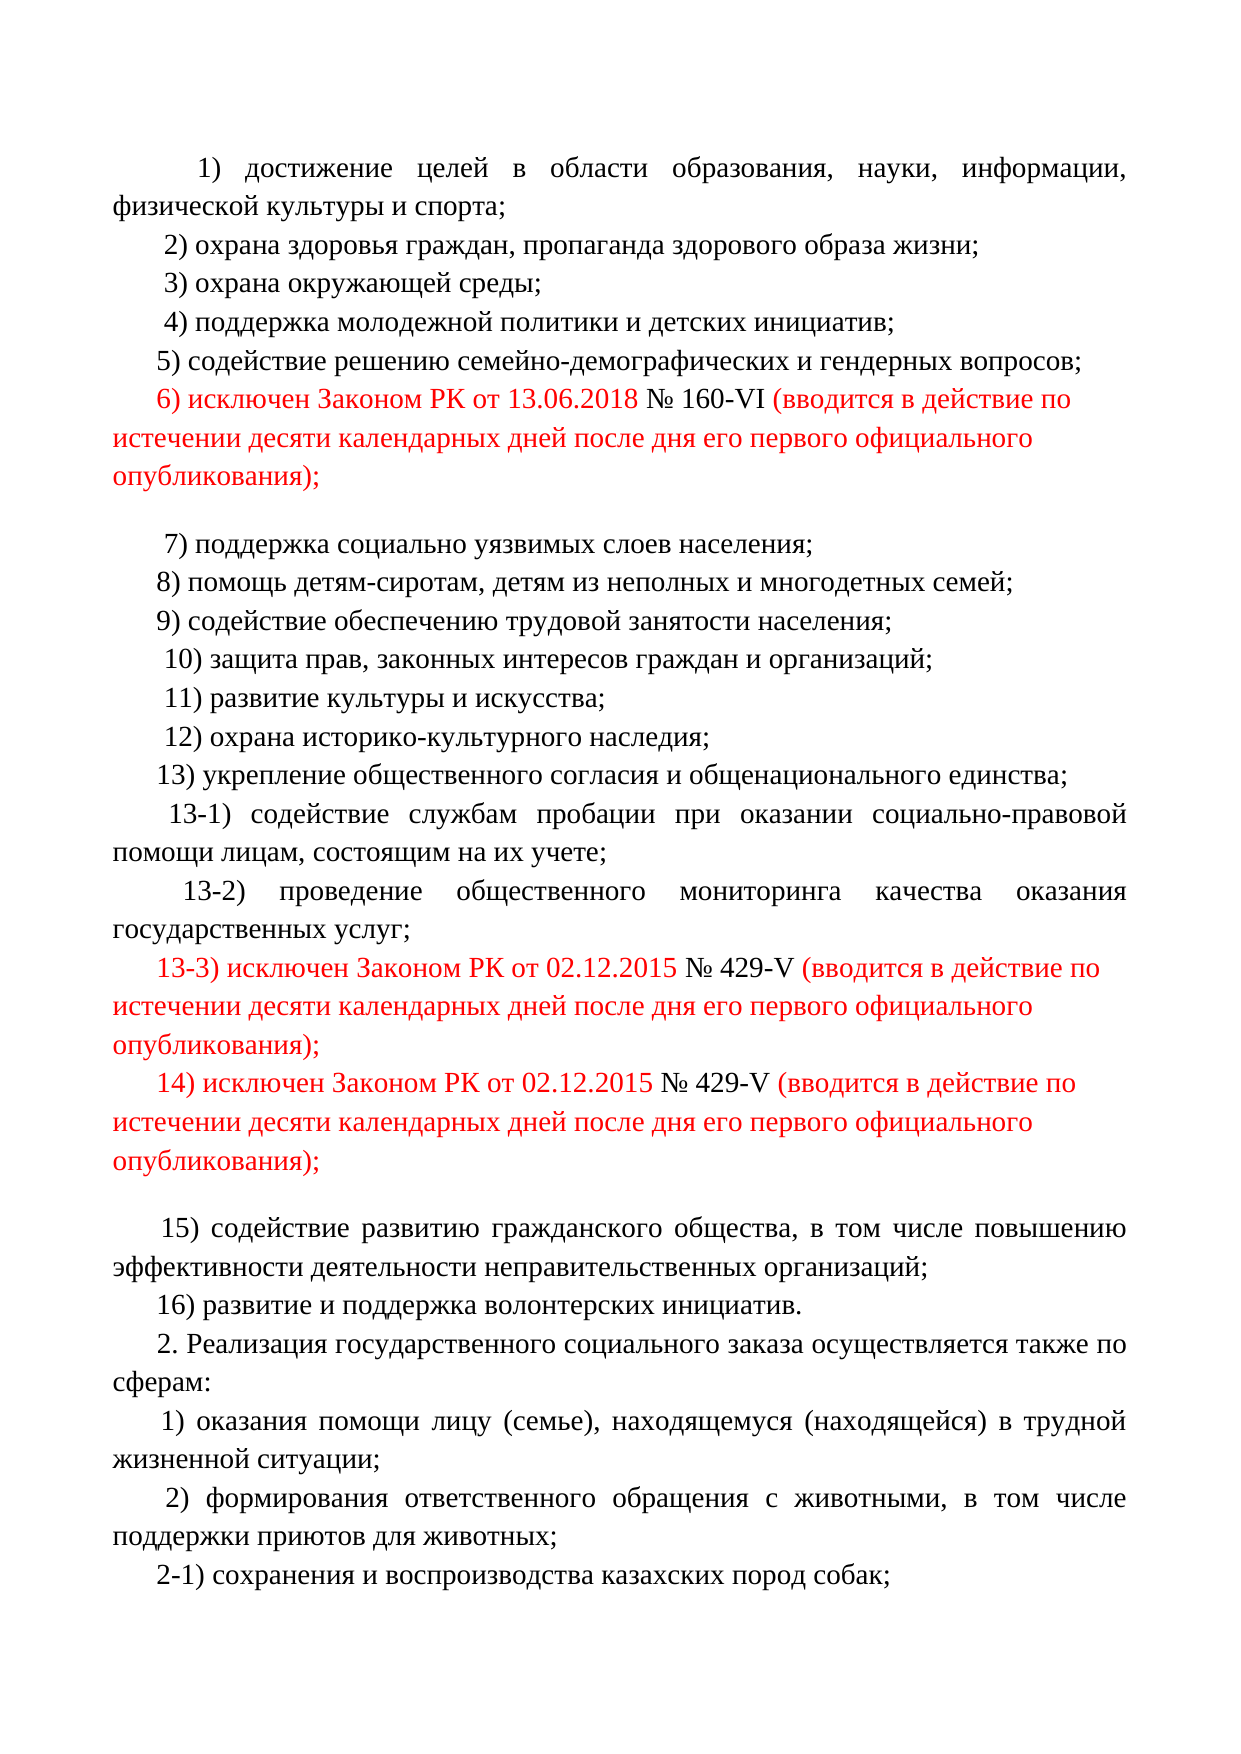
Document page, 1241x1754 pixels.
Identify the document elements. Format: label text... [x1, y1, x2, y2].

text 5) содействие решению семейно-демографических и гендерных вопросов; [112, 343, 1128, 376]
text 10) защита прав, законных интересов граждан и организаций; [112, 642, 1128, 675]
text 11) развитие культуры и искусства; [112, 680, 1128, 714]
text 1) оказания помощи лицу (семье), находящемуся (находящейся) в трудной жизненной ситуации; [112, 1403, 1128, 1475]
text 15) содействие развитию гражданского общества, в том числе повышению эффективности деятельности неправительственных организаций; [112, 1210, 1128, 1282]
text 8) помощь детям-сиротам, детям из неполных и многодетных семей; [112, 564, 1128, 598]
text 13-2) проведение общественного мониторинга качества оказания государственных услуг; [112, 873, 1128, 945]
text 12) охрана историко-культурного наследия; [112, 719, 1128, 752]
text 1) достижение целей в области образования, науки, информации, физической культуры и спорта; [112, 150, 1128, 222]
text 3) охрана окружающей среды; [112, 266, 1128, 299]
text 13) укрепление общественного согласия и общенационального единства; [112, 757, 1128, 791]
text 2. Реализация государственного социального заказа осуществляется также по сферам: [112, 1326, 1128, 1398]
text 2) охрана здоровья граждан, пропаганда здорового образа жизни; [112, 227, 1128, 261]
text 16) развитие и поддержка волонтерских инициатив. [112, 1287, 1128, 1321]
text 9) содействие обеспечению трудовой занятости населения; [112, 603, 1128, 637]
text 4) поддержка молодежной политики и детских инициатив; [112, 304, 1128, 338]
text 13-3) исключен Законом РК от 02.12.2015 № 429-V (вводится в действие по истечении десяти календарных дней после дня его первого официального опубликования); 14) исключен Законом РК от 02.12.2015 № 429-V (вводится в действие по истечении десяти календарных дней после дня его первого официального опубликования); [112, 950, 1128, 1206]
text 2) формирования ответственного обращения с животными, в том числе поддержки приютов для животных; [112, 1480, 1128, 1552]
text 6) исключен Законом РК от 13.06.2018 № 160-VI (вводится в действие по истечении десяти календарных дней после дня его первого официального опубликования); [112, 381, 1128, 522]
text 2-1) сохранения и воспроизводства казахских пород собак; [112, 1557, 1128, 1591]
text 13-1) содействие службам пробации при оказании социально-правовой помощи лицам, состоящим на их учете; [112, 796, 1128, 868]
text 7) поддержка социально уязвимых слоев населения; [112, 526, 1128, 559]
